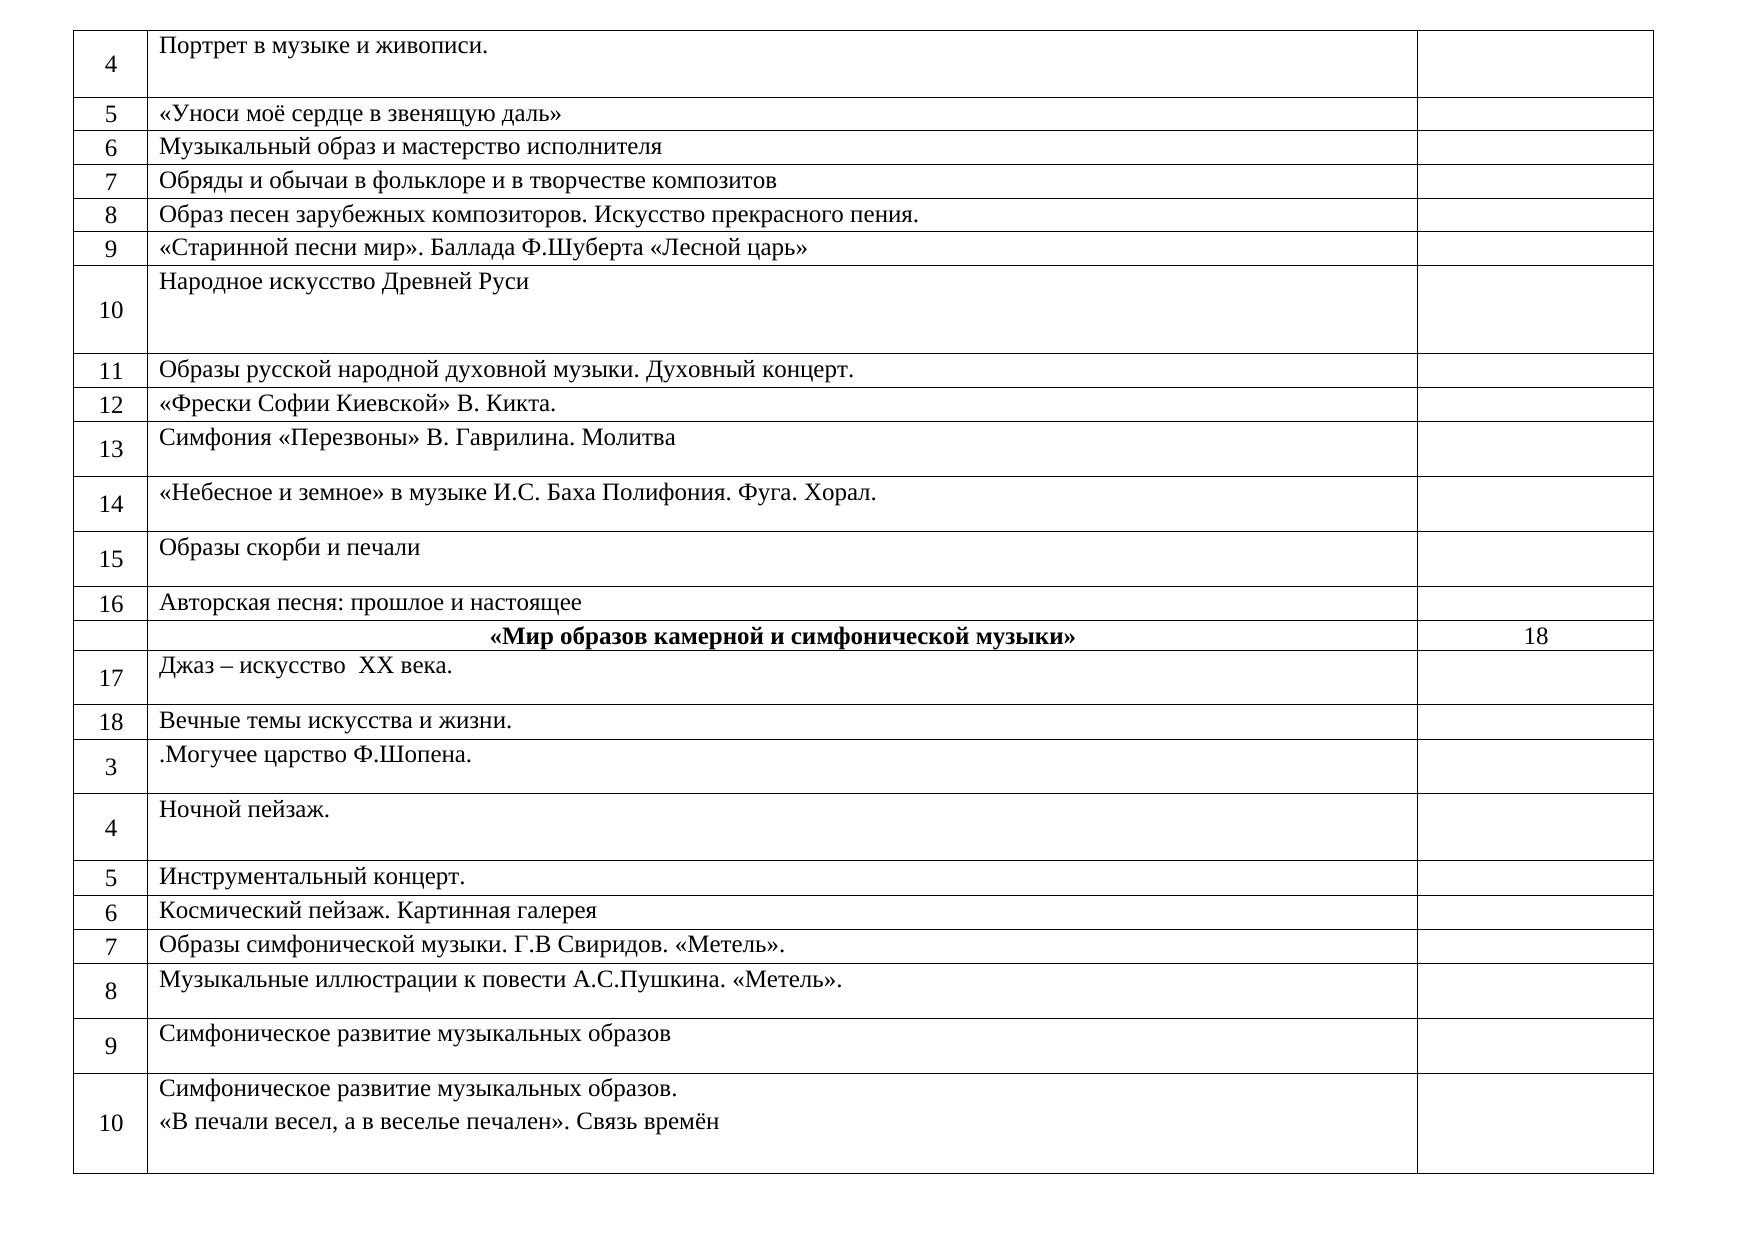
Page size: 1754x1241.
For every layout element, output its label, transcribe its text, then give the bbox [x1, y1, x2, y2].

table_cell 14 [74, 477, 147, 531]
table_cell Обряды и обычаи в фольклоре и в творчестве композитов [148, 165, 1417, 198]
table_cell Инструментальный концерт. [148, 861, 1417, 894]
table_cell Образы симфонической музыки. Г.В Свиридов. «Метель». [148, 930, 1417, 963]
table_cell 7 [74, 165, 147, 198]
table_cell Портрет в музыке и живописи. [148, 31, 1417, 97]
table_cell .Могучее царство Ф.Шопена. [148, 740, 1417, 793]
table_cell [1418, 31, 1653, 97]
table_cell «Фрески Софии Киевской» В. Кикта. [148, 388, 1417, 421]
table_cell [1418, 131, 1653, 164]
table_cell [1418, 861, 1653, 894]
table_cell 8 [74, 199, 147, 231]
table_cell 12 [74, 388, 147, 421]
table_cell 7 [74, 930, 147, 963]
table_cell 5 [74, 861, 147, 894]
table_cell [1418, 930, 1653, 963]
table_cell Образ песен зарубежных композиторов. Искусство прекрасного пения. [148, 199, 1417, 231]
table_cell [1418, 98, 1653, 130]
table_cell «Мир образов камерной и симфонической музыки» [148, 621, 1417, 649]
table_cell Симфония «Перезвоны» В. Гаврилина. Молитва [148, 422, 1417, 476]
table_cell 13 [74, 422, 147, 476]
table_cell Космический пейзаж. Картинная галерея [148, 896, 1417, 928]
table_cell [1418, 1019, 1653, 1072]
table_cell [1418, 896, 1653, 928]
table_cell 4 [74, 794, 147, 860]
table_cell [1418, 740, 1653, 793]
table_cell [1418, 587, 1653, 620]
table_cell 9 [74, 1019, 147, 1072]
table_cell Ночной пейзаж. [148, 794, 1417, 860]
table_cell 6 [74, 131, 147, 164]
table_cell 11 [74, 354, 147, 387]
table_cell [1418, 422, 1653, 476]
table_cell 6 [74, 896, 147, 928]
table_cell Джаз – искусство XX века. [148, 651, 1417, 704]
table_cell 10 [74, 1074, 147, 1172]
table_cell Музыкальный образ и мастерство исполнителя [148, 131, 1417, 164]
table_cell [74, 621, 147, 649]
table_cell «Небесное и земное» в музыке И.С. Баха Полифония. Фуга. Хорал. [148, 477, 1417, 531]
table_cell [1418, 165, 1653, 198]
table_cell [1418, 477, 1653, 531]
table_cell 3 [74, 740, 147, 793]
table_cell Народное искусство Древней Руси [148, 266, 1417, 353]
table_cell 8 [74, 964, 147, 1017]
table_cell [1418, 532, 1653, 586]
table_cell [1418, 1074, 1653, 1172]
table_cell 18 [1418, 621, 1653, 649]
table_cell 15 [74, 532, 147, 586]
table_cell [1418, 705, 1653, 738]
table_cell 17 [74, 651, 147, 704]
table_cell [1418, 354, 1653, 387]
table_cell «Уноси моё сердце в звенящую даль» [148, 98, 1417, 130]
table_cell [1418, 964, 1653, 1017]
table_cell Музыкальные иллюстрации к повести А.С.Пушкина. «Метель». [148, 964, 1417, 1017]
table_cell Симфоническое развитие музыкальных образов [148, 1019, 1417, 1072]
table_cell 5 [74, 98, 147, 130]
table_cell Вечные темы искусства и жизни. [148, 705, 1417, 738]
table_cell Образы скорби и печали [148, 532, 1417, 586]
table_cell 16 [74, 587, 147, 620]
table_cell [1418, 232, 1653, 265]
table_cell 10 [74, 266, 147, 353]
table_cell Симфоническое развитие музыкальных образов. «В печали весел, а в веселье печален». Связь времён [148, 1074, 1417, 1172]
table_cell Образы русской народной духовной музыки. Духовный концерт. [148, 354, 1417, 387]
table_cell [1418, 199, 1653, 231]
table_cell Авторская песня: прошлое и настоящее [148, 587, 1417, 620]
table_cell [1418, 794, 1653, 860]
table_cell 9 [74, 232, 147, 265]
table_cell [1418, 651, 1653, 704]
table_cell 18 [74, 705, 147, 738]
table_cell [1418, 388, 1653, 421]
table_cell «Старинной песни мир». Баллада Ф.Шуберта «Лесной царь» [148, 232, 1417, 265]
table_cell [1418, 266, 1653, 353]
table_cell 4 [74, 31, 147, 97]
